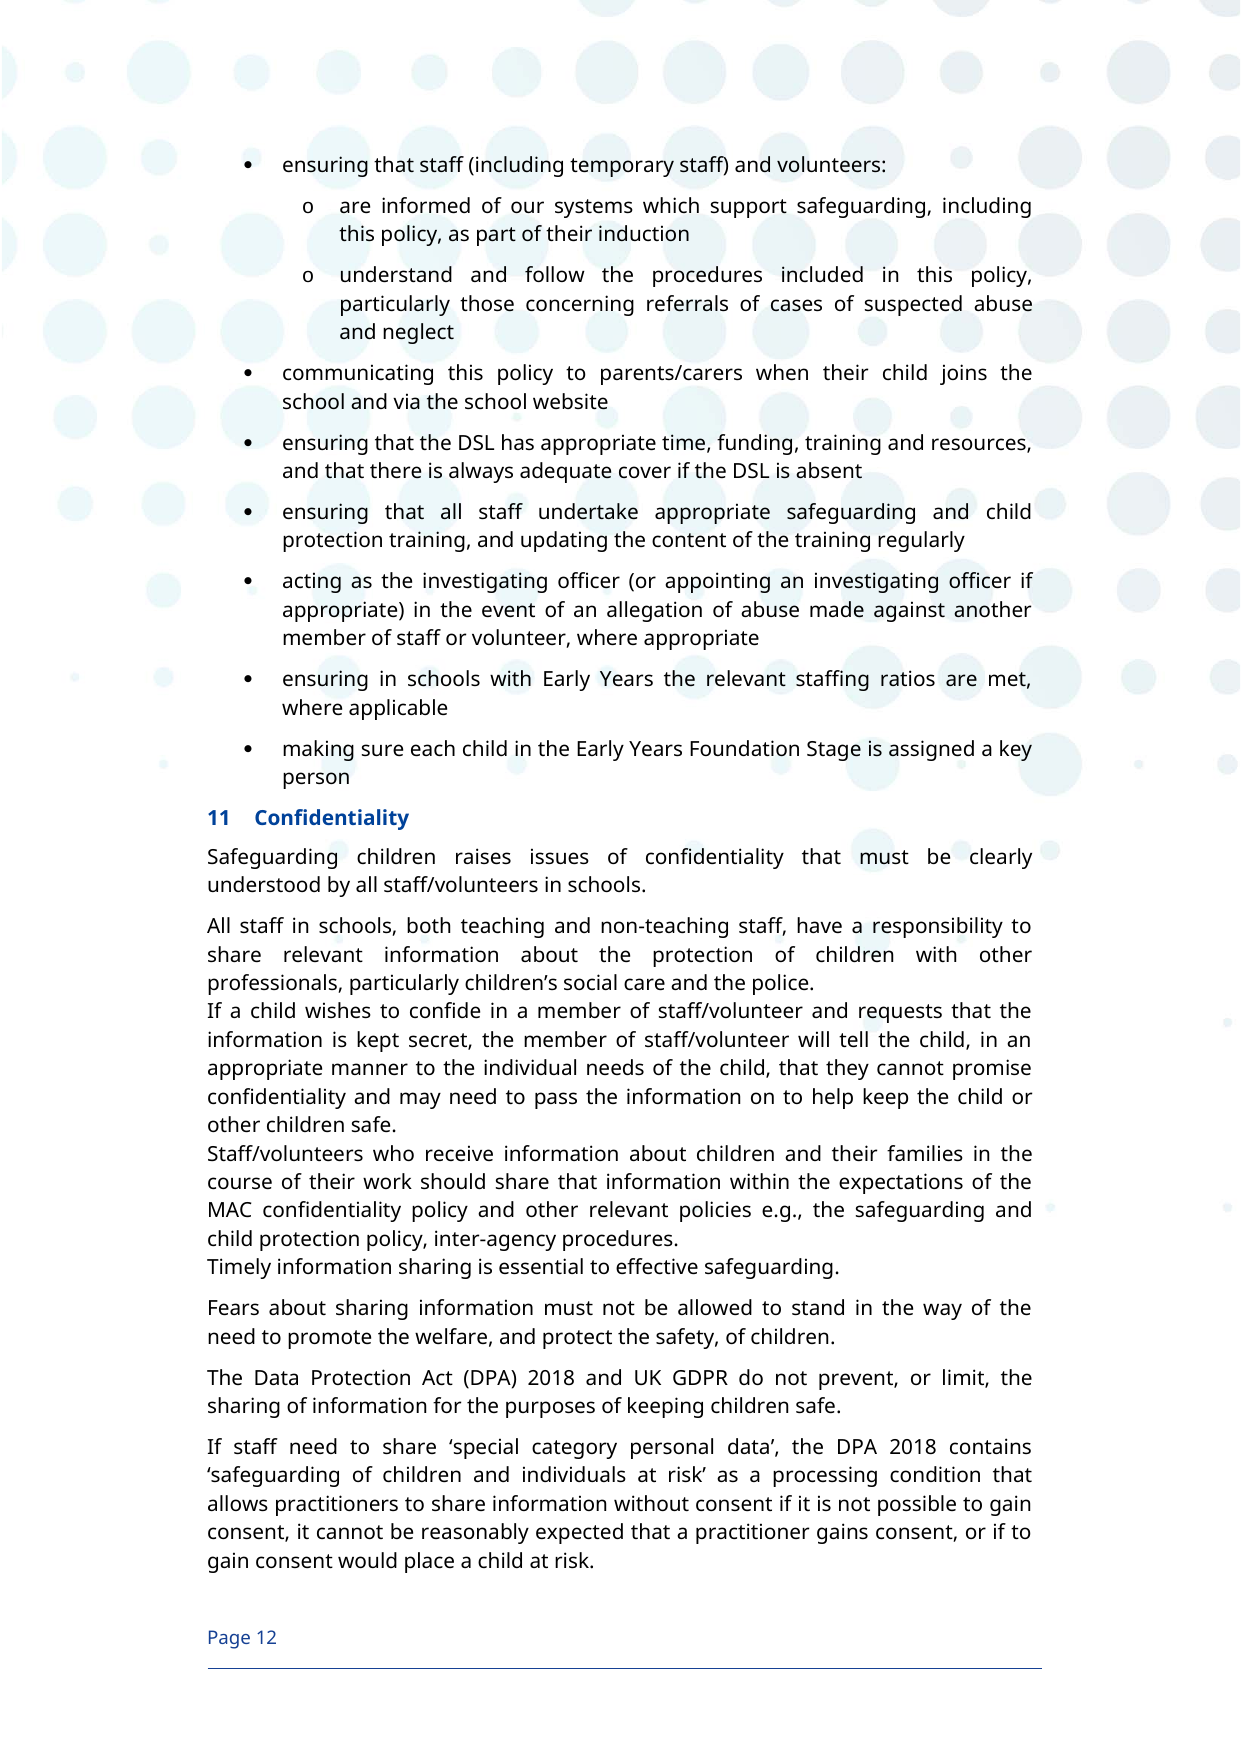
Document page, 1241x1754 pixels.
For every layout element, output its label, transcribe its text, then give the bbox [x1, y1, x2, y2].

list understand and follow the procedures included in this policy, particularly those concerning referrals of cases of suspected abuse and neglect [302, 260, 1033, 346]
text Staff/volunteers who receive information about children and their families in the course of their work should share that information within the expectations of the MAC confidentiality policy and other relevant policies e.g., the safeguarding and child protection policy, inter-agency procedures. [207, 1139, 1033, 1252]
picture [1, 0, 1241, 1753]
list If staff need to share ‘special category personal data’, the DPA 2018 contains ‘safeguarding of children and individuals at risk’ as a processing condition that allows practitioners to share information without consent if it is not possible to gain consent, it cannot be reasonably expected that a practitioner gains consent, or if to gain consent would place a child at risk. [207, 1432, 1033, 1574]
list communicating this policy to parents/carers when their child joins the school and via the school website [244, 358, 1033, 415]
list making sure each child in the Early Years Foundation Stage is assigned a key person [244, 734, 1033, 791]
text All staff in schools, both teaching and non-teaching staff, have a responsibility to share relevant information about the protection of children with other professionals, particularly children’s social care and the police. [207, 911, 1033, 997]
list are informed of our systems which support safeguarding, including this policy, as part of their induction [302, 191, 1033, 248]
list ensuring that staff (including temporary staff) and volunteers: [244, 150, 1033, 178]
text Safeguarding children raises issues of confidentiality that must be clearly understood by all staff/volunteers in schools. [207, 842, 1033, 899]
list acting as the investigating officer (or appointing an investigating officer if appropriate) in the event of an allegation of abuse made against another member of staff or volunteer, where appropriate [244, 566, 1033, 652]
text If a child wishes to confide in a member of staff/volunteer and requests that the information is kept secret, the member of staff/volunteer will tell the child, in an appropriate manner to the individual needs of the child, that they cannot promise confidentiality and may need to pass the information on to help keep the child or other children safe. [207, 997, 1033, 1139]
list ensuring that all staff undertake appropriate safeguarding and child protection training, and updating the content of the training regularly [244, 497, 1033, 554]
list Fears about sharing information must not be allowed to stand in the way of the need to promote the welfare, and protect the safety, of children. [207, 1293, 1033, 1350]
list ensuring that the DSL has appropriate time, funding, training and resources, and that there is always adequate cover if the DSL is absent [244, 428, 1033, 484]
subtitle Confidentiality [207, 803, 1033, 831]
list ensuring in schools with Early Years the relevant staffing ratios are met, where applicable [244, 664, 1033, 721]
list Timely information sharing is essential to effective safeguarding. [207, 1252, 1033, 1281]
list The Data Protection Act (DPA) 2018 and UK GDPR do not prevent, or limit, the sharing of information for the purposes of keeping children safe. [207, 1363, 1033, 1420]
